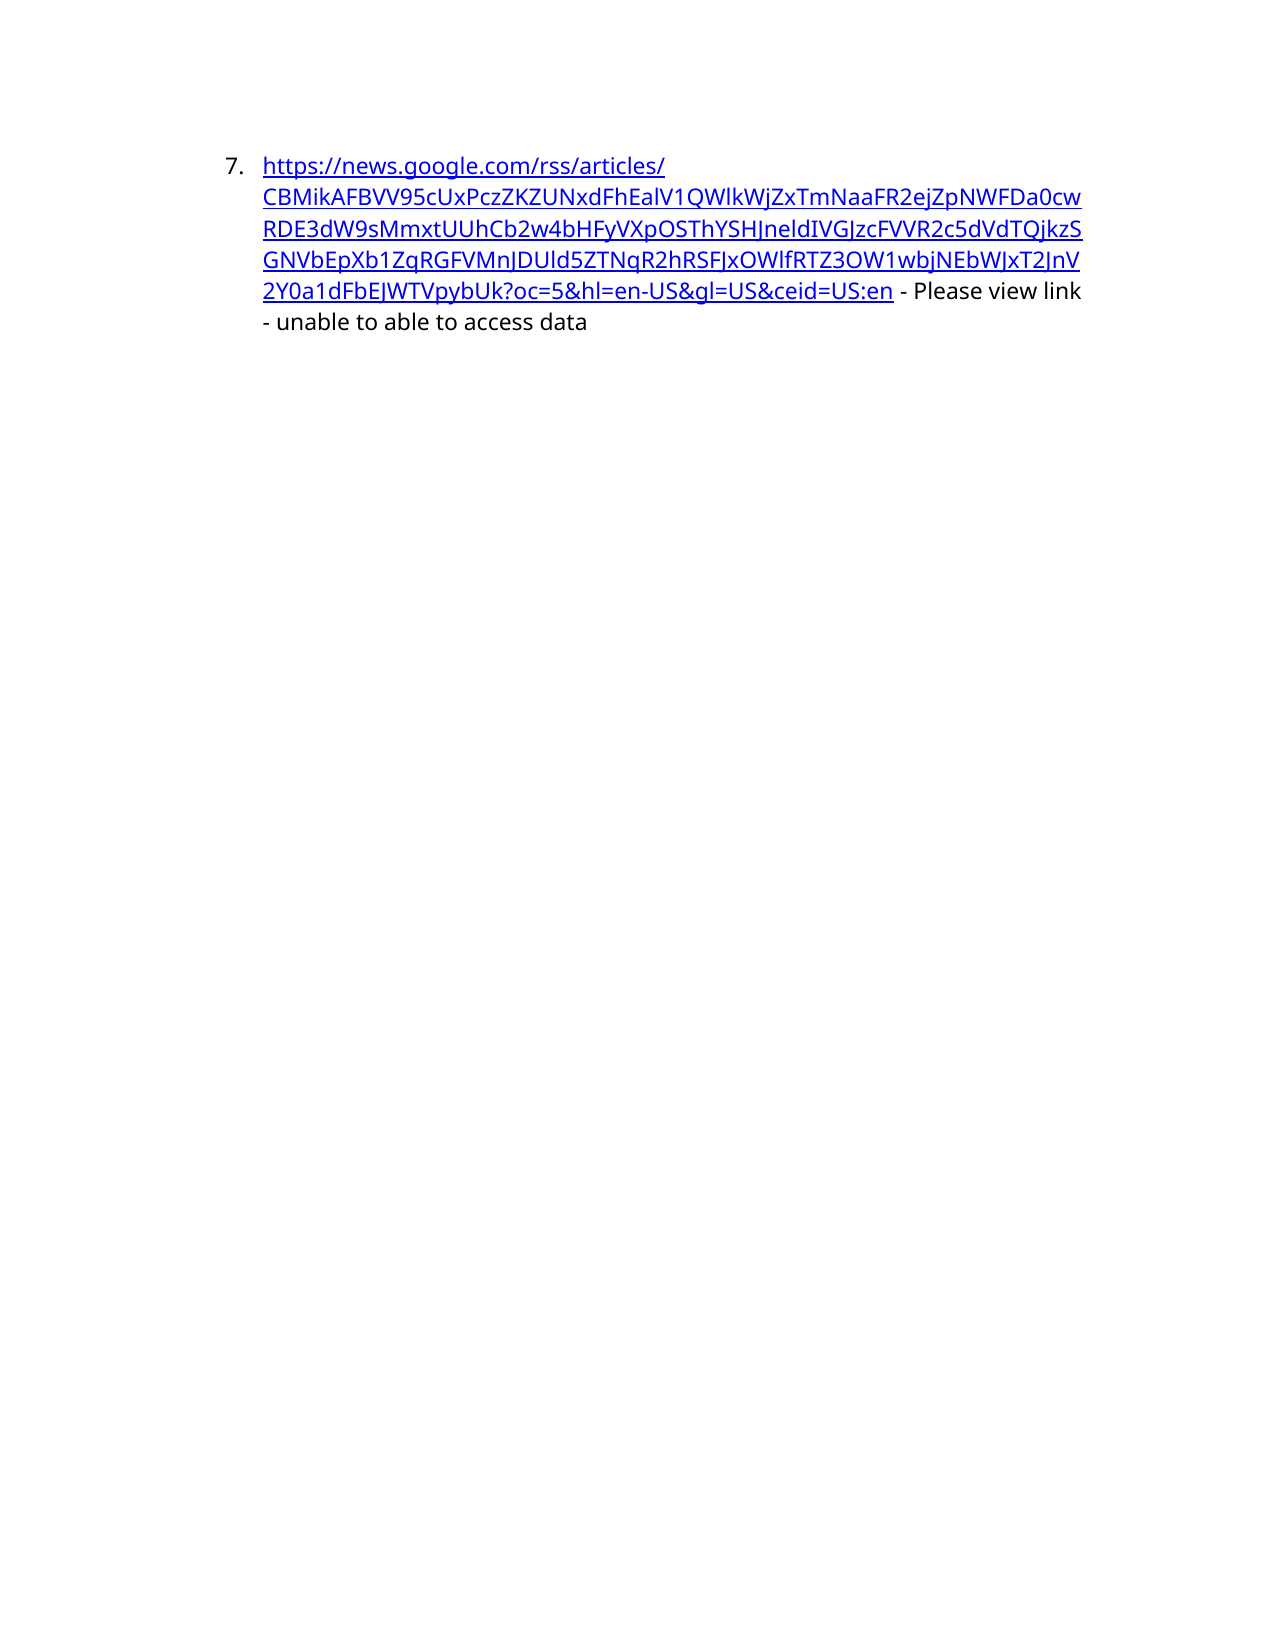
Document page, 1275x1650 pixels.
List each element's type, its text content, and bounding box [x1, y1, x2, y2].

list https://news.google.com/rss/articles/CBMikAFBVV95cUxPczZKZUNxdFhEalV1QWlkWjZxTmNaaFR2ejZpNWFDa0cwRDE3dW9sMmxtUUhCb2w4bHFyVXpOSThYSHJneldIVGJzcFVVR2c5dVdTQjkzSGNVbEpXb1ZqRGFVMnJDUld5ZTNqR2hRSFJxOWlfRTZ3OW1wbjNEbWJxT2JnV2Y0a1dFbEJWTVpybUk?oc=5&hl=en-US&gl=US&ceid=US:en - Please view link - unable to able to access data [225, 150, 1087, 337]
